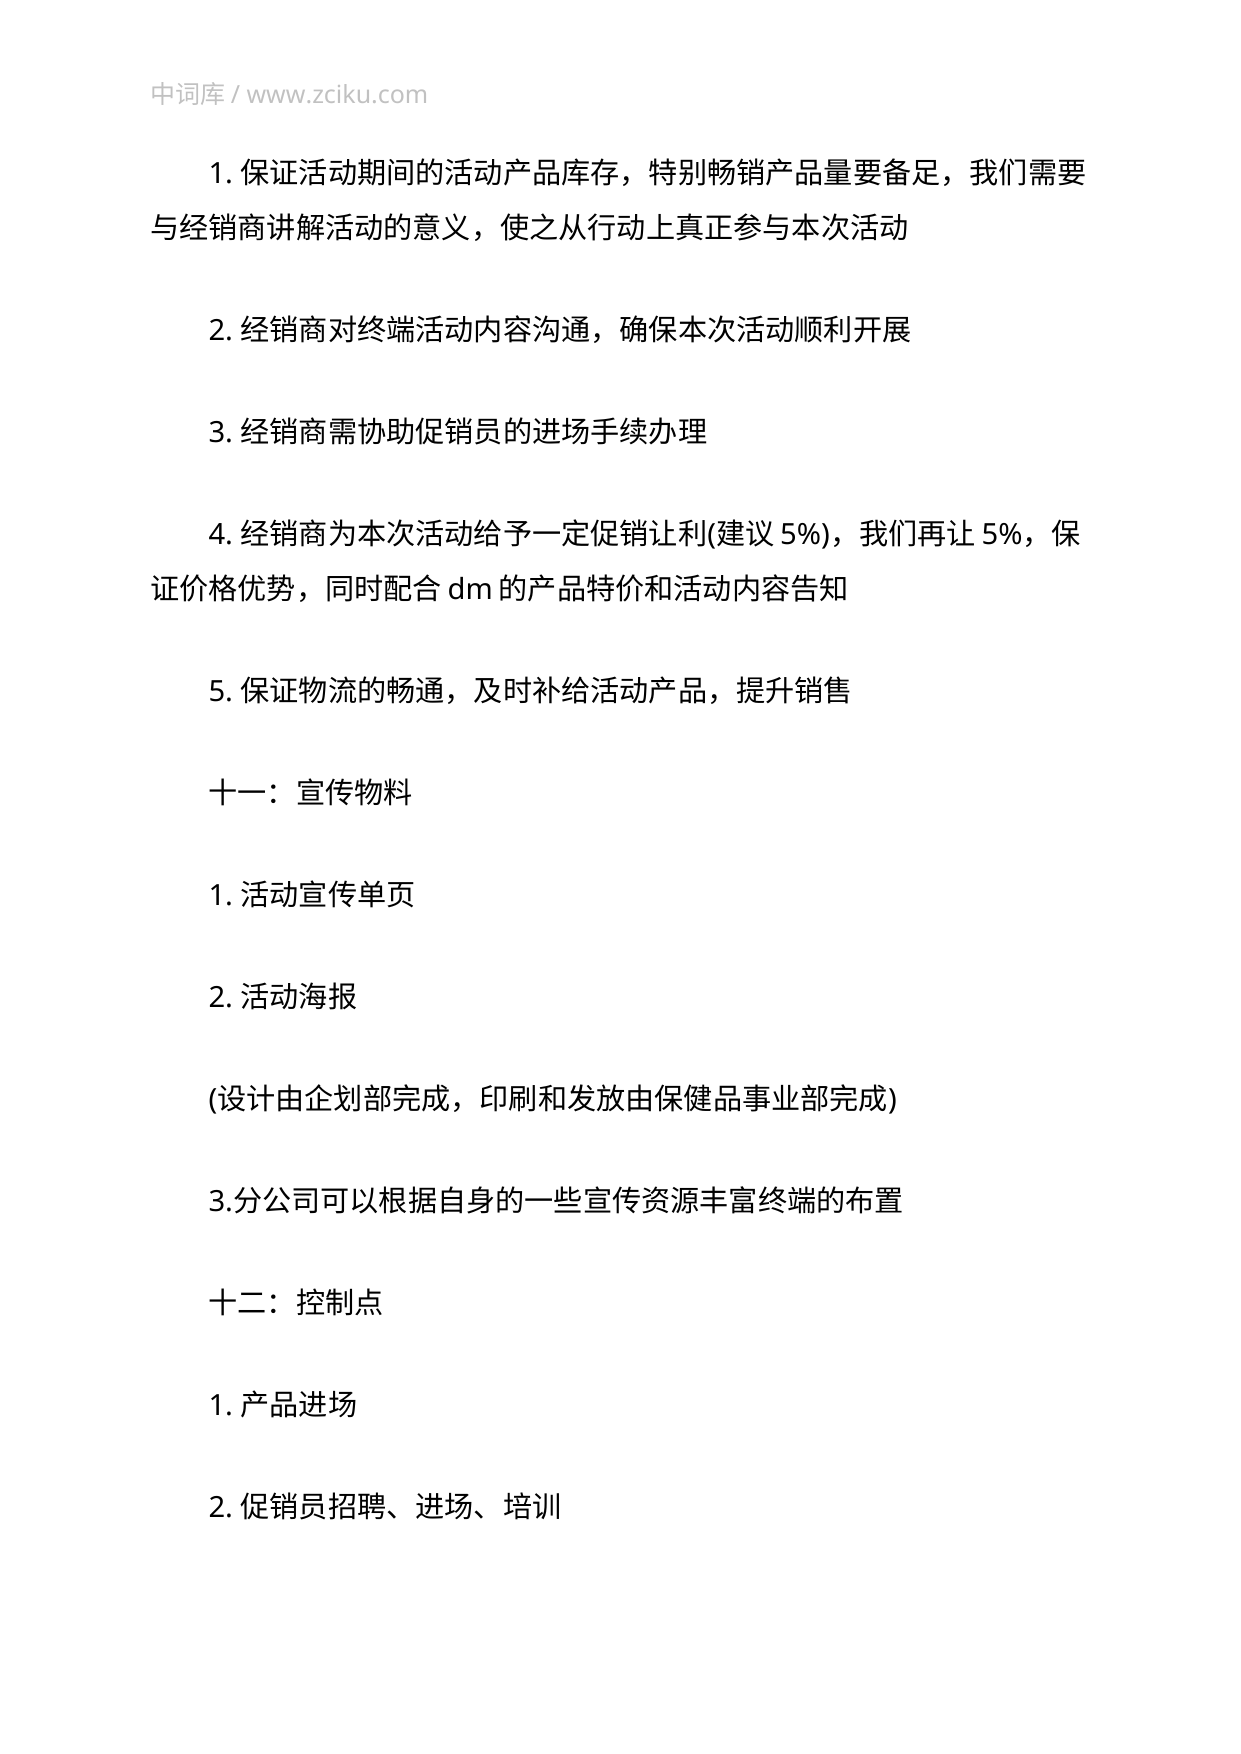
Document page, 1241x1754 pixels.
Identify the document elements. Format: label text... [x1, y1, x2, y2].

text 4. 经销商为本次活动给予一定促销让利(建议5%)，我们再让5%，保证价格优势，同时配合dm的产品特价和活动内容告知 [150, 511, 1090, 608]
text 2. 促销员招聘、进场、培训 [150, 1483, 1090, 1526]
text 5. 保证物流的畅通，及时补给活动产品，提升销售 [150, 668, 1090, 710]
text 3. 经销商需协助促销员的进场手续办理 [150, 409, 1090, 451]
text 十一：宣传物料 [150, 770, 1090, 812]
text 1. 产品进场 [150, 1381, 1090, 1423]
text 2. 活动海报 [150, 973, 1090, 1016]
text 十二：控制点 [150, 1279, 1090, 1322]
text (设计由企划部完成，印刷和发放由保健品事业部完成) [150, 1075, 1090, 1118]
text 2. 经销商对终端活动内容沟通，确保本次活动顺利开展 [150, 307, 1090, 349]
text 3.分公司可以根据自身的一些宣传资源丰富终端的布置 [150, 1177, 1090, 1220]
text 1. 活动宣传单页 [150, 871, 1090, 914]
text 1. 保证活动期间的活动产品库存，特别畅销产品量要备足，我们需要与经销商讲解活动的意义，使之从行动上真正参与本次活动 [150, 150, 1090, 247]
